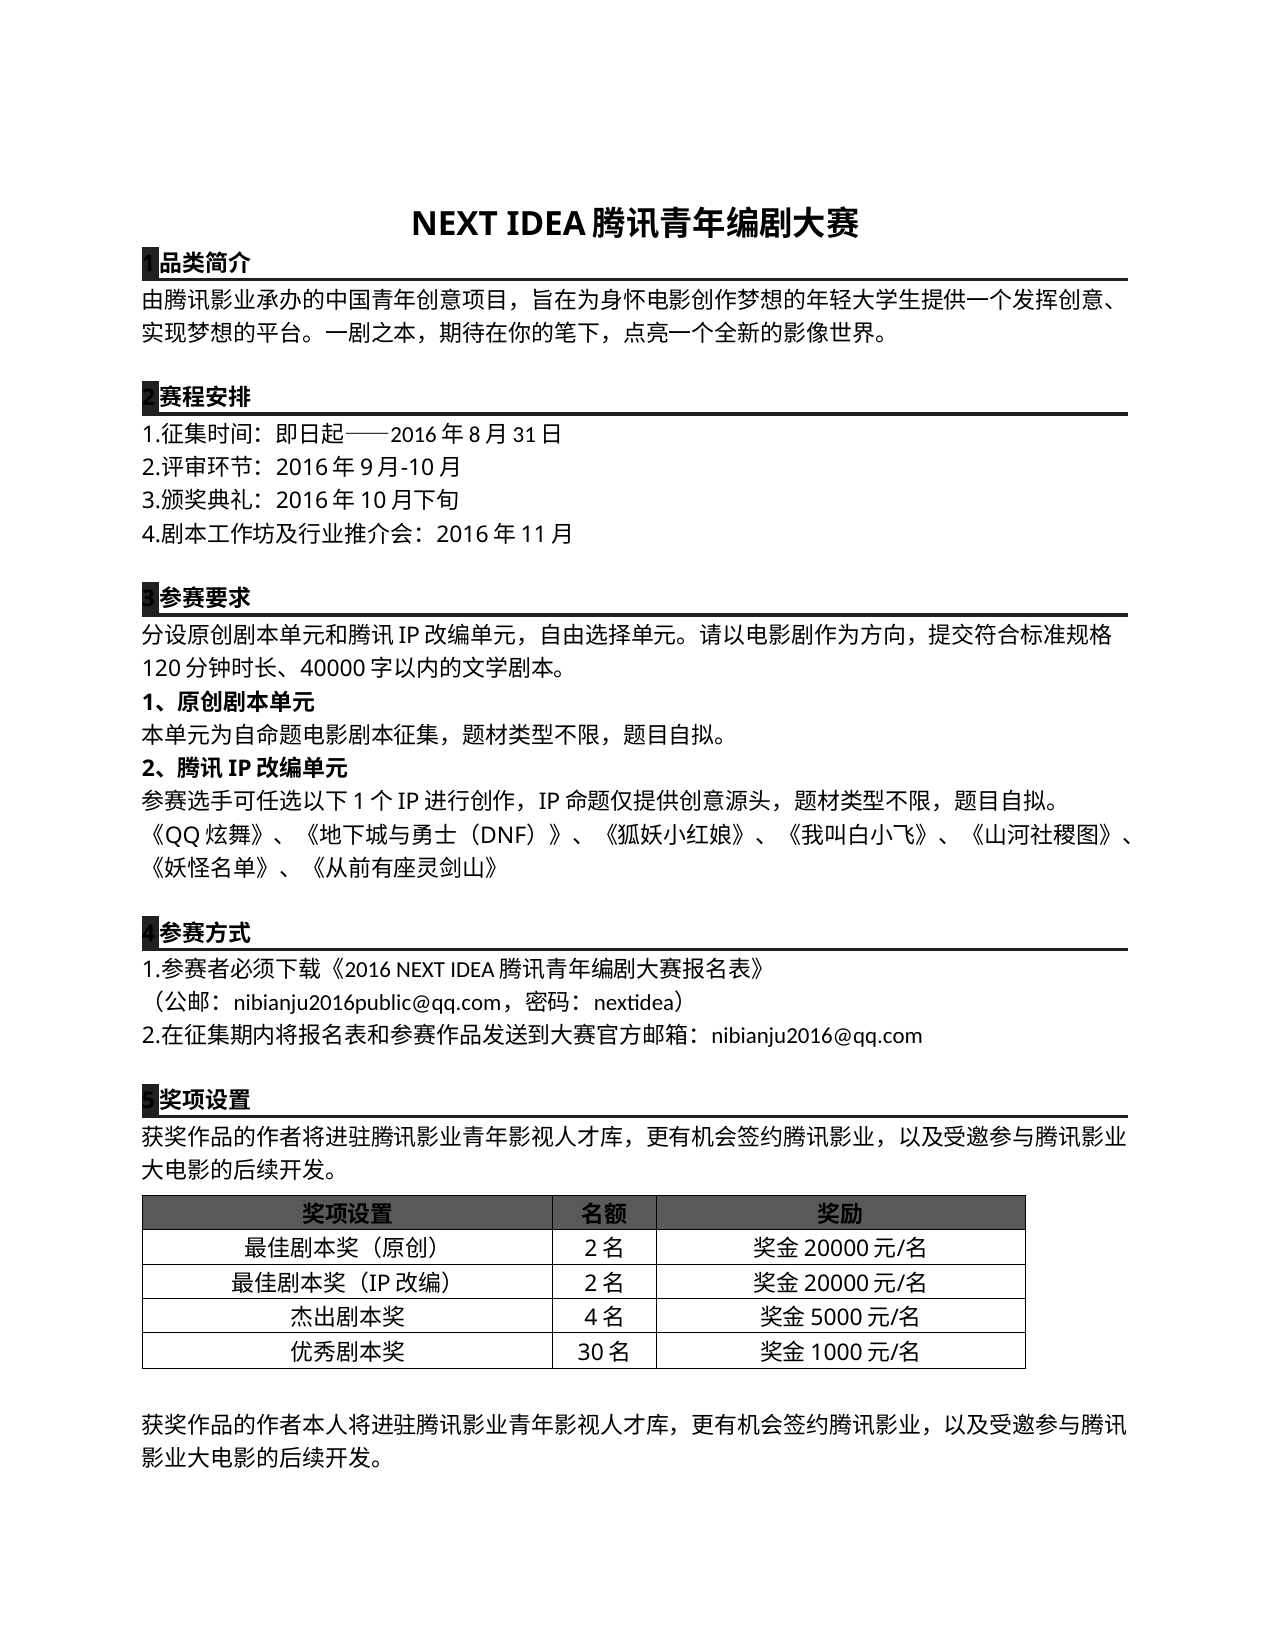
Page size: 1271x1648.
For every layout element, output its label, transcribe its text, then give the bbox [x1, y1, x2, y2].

table_cell 4名 [553, 1299, 656, 1332]
text 获奖作品的作者将进驻腾讯影业青年影视人才库，更有机会签约腾讯影业，以及受邀参与腾讯影业大电影的后续开发。 [142, 1118, 1128, 1185]
text 2、腾讯IP改编单元 [142, 750, 1128, 783]
text （公邮：nibianju2016public@qq.com，密码：nextidea） [142, 984, 1128, 1017]
table_cell 2名 [553, 1265, 656, 1298]
table_cell 奖金20000元/名 [657, 1230, 1025, 1263]
text 获奖作品的作者本人将进驻腾讯影业青年影视人才库，更有机会签约腾讯影业，以及受邀参与腾讯影业大电影的后续开发。 [142, 1407, 1128, 1473]
text 由腾讯影业承办的中国青年创意项目，旨在为身怀电影创作梦想的年轻大学生提供一个发挥创意、实现梦想的平台。一剧之本，期待在你的笔下，点亮一个全新的影像世界。 [142, 281, 1128, 348]
text 3参赛要求 [142, 580, 1128, 613]
table_cell 优秀剧本奖 [143, 1333, 552, 1367]
table_header 奖励 [657, 1196, 1025, 1229]
text 2.在征集期内将报名表和参赛作品发送到大赛官方邮箱：nibianju2016@qq.com [142, 1017, 1128, 1051]
text 本单元为自命题电影剧本征集，题材类型不限，题目自拟。 [142, 717, 1128, 750]
table_cell 2名 [553, 1230, 656, 1263]
text 参赛选手可任选以下1个IP进行创作，IP命题仅提供创意源头，题材类型不限，题目自拟。 [142, 783, 1128, 817]
text 2赛程安排 [142, 379, 1128, 412]
table_cell 奖金20000元/名 [657, 1265, 1025, 1298]
table_header 名额 [553, 1196, 656, 1229]
text 1.征集时间：即日起——2016年8月31日 [142, 416, 1128, 449]
table_cell 奖金1000元/名 [657, 1333, 1025, 1367]
text 2.评审环节：2016年9月-10月 [142, 449, 1128, 482]
text 1、原创剧本单元 [142, 683, 1128, 717]
text NEXT IDEA腾讯青年编剧大赛 [142, 197, 1128, 245]
text 1品类简介 [142, 245, 1128, 278]
table_cell 杰出剧本奖 [143, 1299, 552, 1332]
table_cell 最佳剧本奖（原创） [143, 1230, 552, 1263]
text 分设原创剧本单元和腾讯IP改编单元，自由选择单元。请以电影剧作为方向，提交符合标准规格120分钟时长、40000字以内的文学剧本。 [142, 617, 1128, 683]
text 3.颁奖典礼：2016年10月下旬 [142, 482, 1128, 516]
text 《QQ炫舞》、《地下城与勇士（DNF）》、《狐妖小红娘》、《我叫白小飞》、《山河社稷图》、《妖怪名单》、《从前有座灵剑山》 [142, 817, 1128, 883]
table_cell 最佳剧本奖（IP改编） [143, 1265, 552, 1298]
table_header 奖项设置 [143, 1196, 552, 1229]
text 1.参赛者必须下载《2016 NEXT IDEA腾讯青年编剧大赛报名表》 [142, 951, 1128, 984]
text 4参赛方式 [142, 914, 1128, 948]
table_cell 奖金5000元/名 [657, 1299, 1025, 1332]
text 4.剧本工作坊及行业推介会：2016年11月 [142, 516, 1128, 549]
table_cell 30名 [553, 1333, 656, 1367]
text 5奖项设置 [142, 1082, 1128, 1115]
